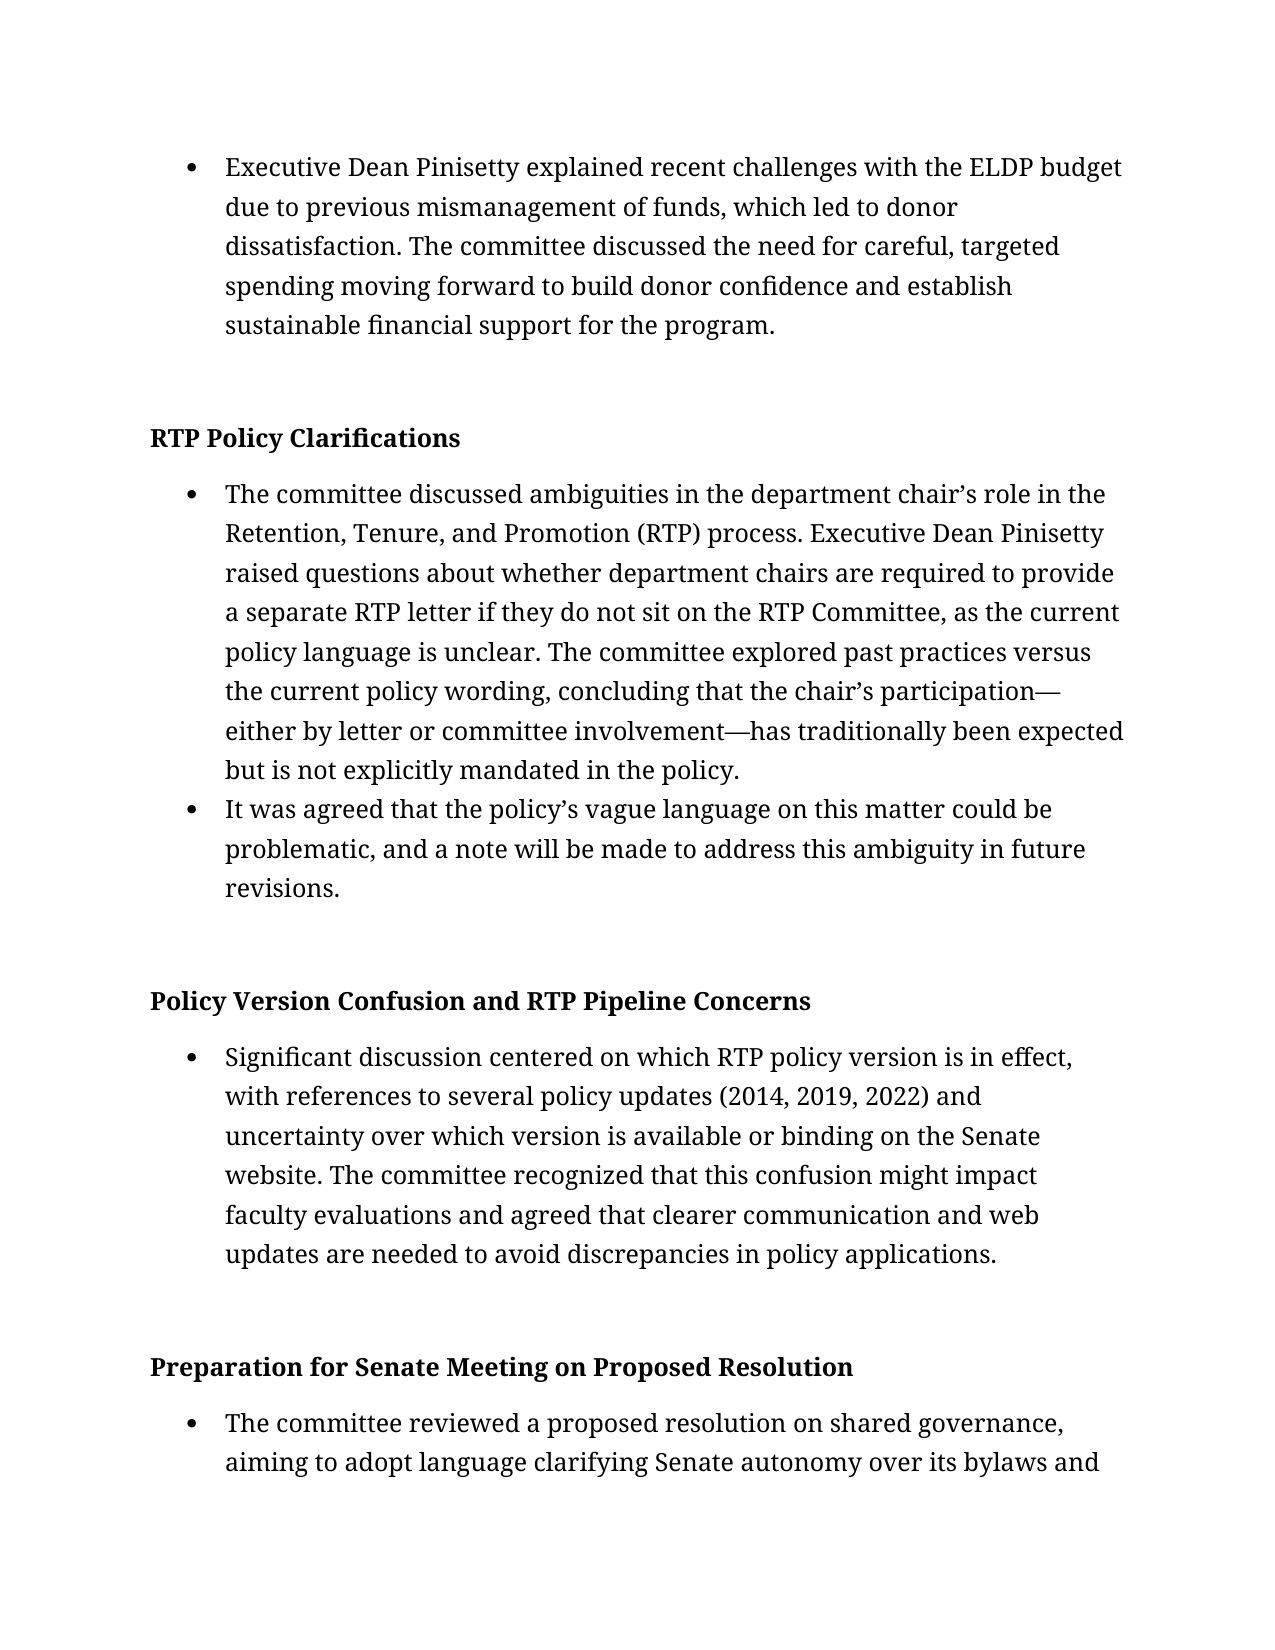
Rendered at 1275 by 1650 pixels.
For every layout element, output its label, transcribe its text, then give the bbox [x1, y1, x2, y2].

text Policy Version Confusion and RTP Pipeline Concerns [150, 983, 1125, 1017]
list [187, 1405, 1125, 1479]
text RTP Policy Clarifications [150, 420, 1125, 454]
list The committee discussed ambiguities in the department chair’s role in the Retention, Tenure, and Promotion (RTP) process. Executive Dean Pinisetty raised questions about whether department chairs are required to provide a separate RTP letter if they do not sit on the RTP Committee, as the current policy language is unclear. The committee explored past practices versus the current policy wording, concluding that the chair’s participation—either by letter or committee involvement—has traditionally been expected but is not explicitly mandated in the policy. [187, 476, 1125, 787]
text Preparation for Senate Meeting on Proposed Resolution [150, 1349, 1125, 1383]
list It was agreed that the policy’s vague language on this matter could be problematic, and a note will be made to address this ambiguity in future revisions. [187, 792, 1125, 905]
list Significant discussion centered on which RTP policy version is in effect, with references to several policy updates (2014, 2019, 2022) and uncertainty over which version is available or binding on the Senate website. The committee recognized that this confusion might impact faculty evaluations and agreed that clearer communication and web updates are needed to avoid discrepancies in policy applications. [187, 1039, 1125, 1271]
list Executive Dean Pinisetty explained recent challenges with the ELDP budget due to previous mismanagement of funds, which led to donor dissatisfaction. The committee discussed the need for careful, targeted spending moving forward to build donor confidence and establish sustainable financial support for the program. [187, 150, 1125, 342]
